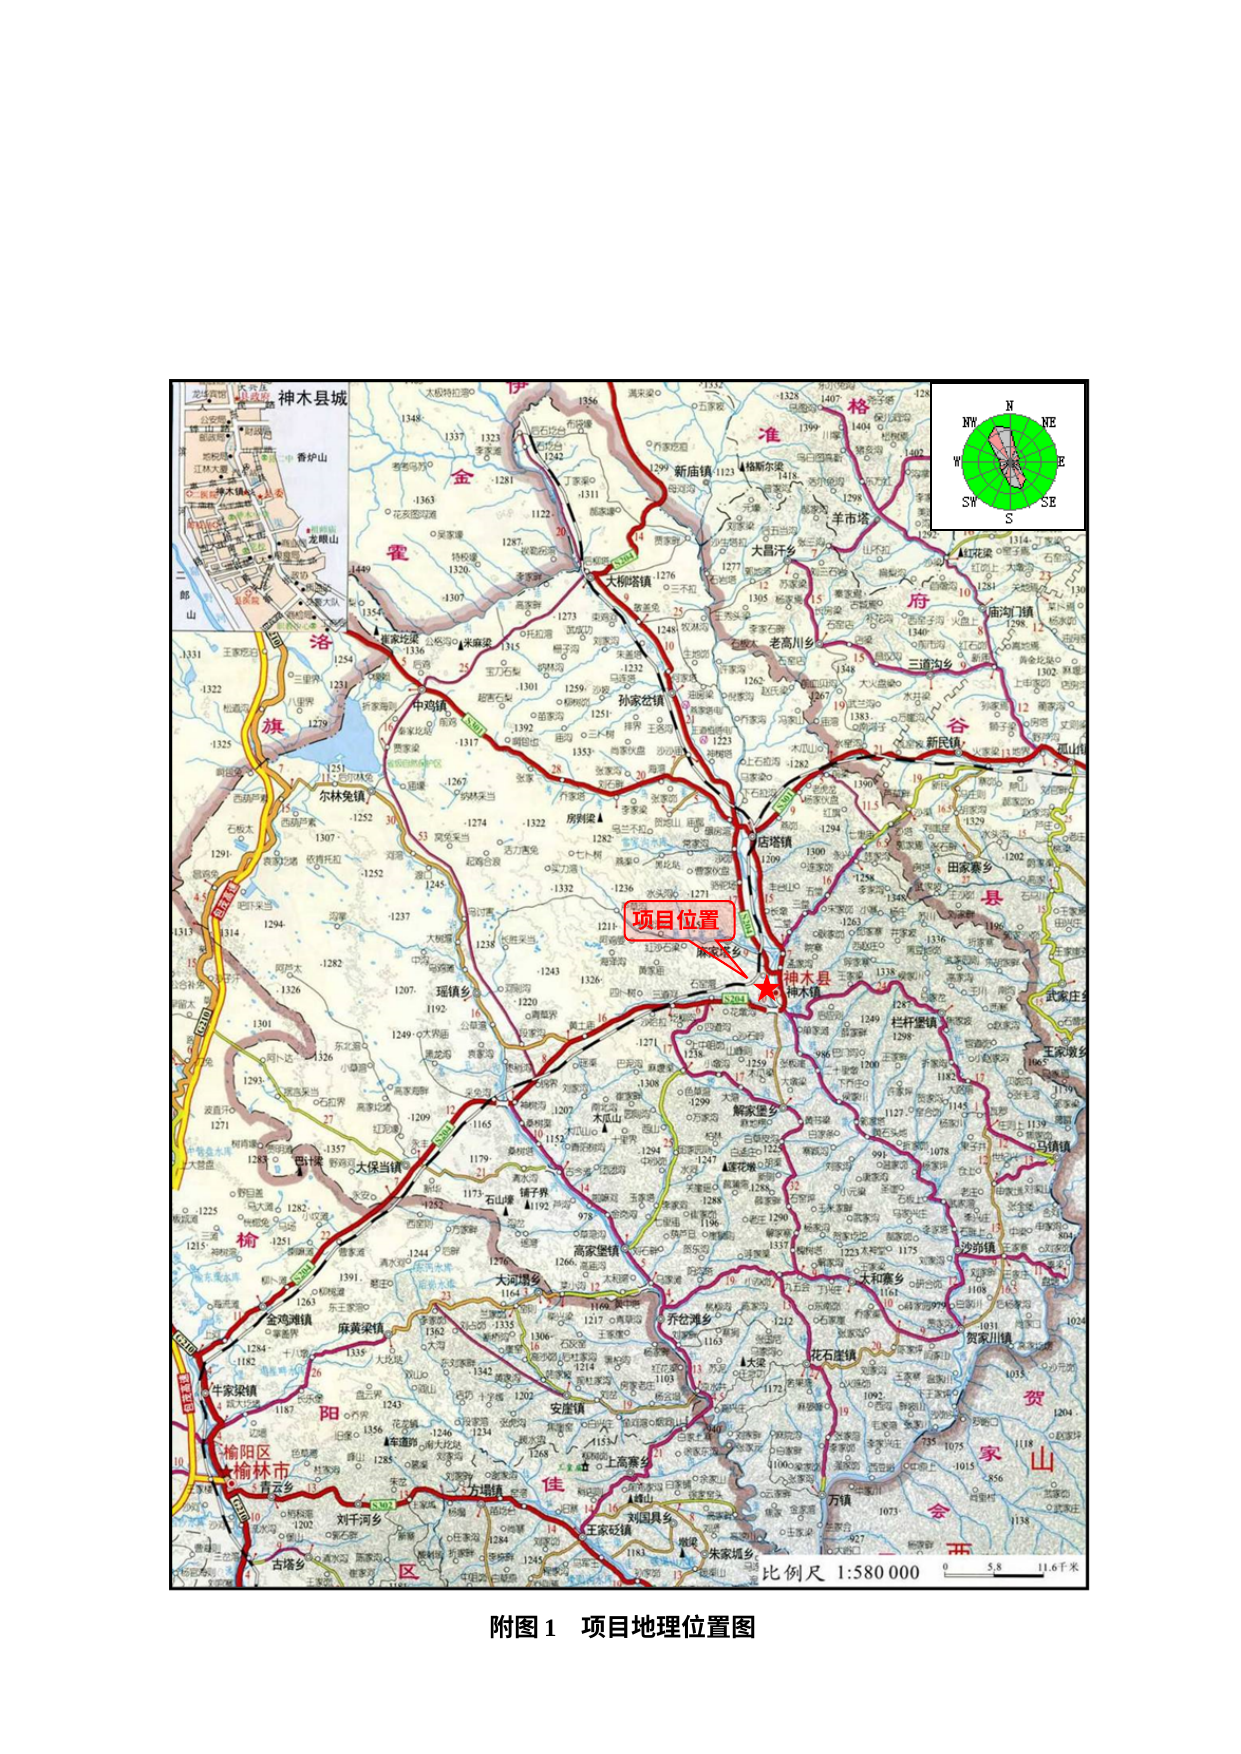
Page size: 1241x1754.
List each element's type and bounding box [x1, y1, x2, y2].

picture [168, 378, 1090, 1591]
